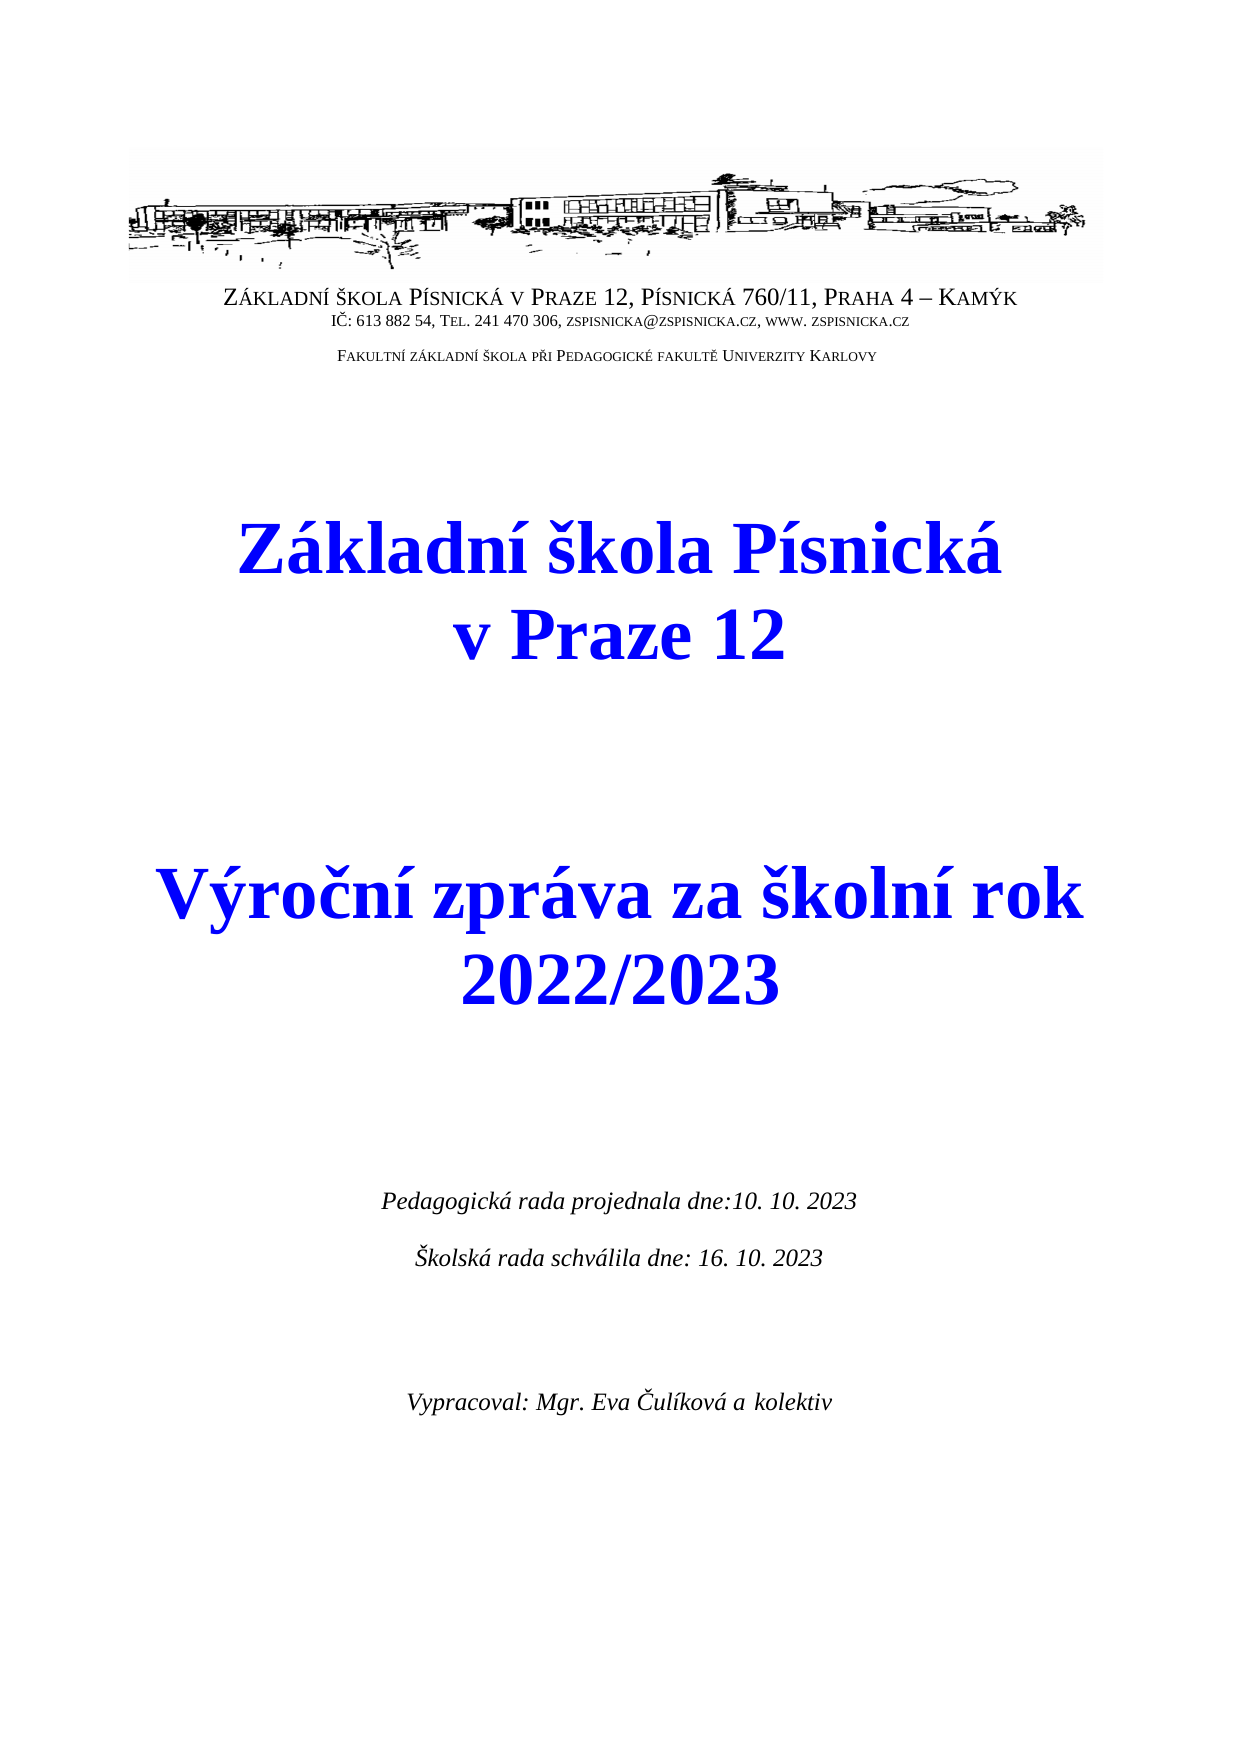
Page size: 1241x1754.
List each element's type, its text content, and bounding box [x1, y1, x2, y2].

text Pedagogická rada projednala dne:10. 10. 2023 [148, 1186, 1093, 1214]
text Vypracoval: Mgr. Eva Čulíková a kolektiv [148, 1387, 1093, 1416]
text Výroční zpráva za školní rok 2022/2023 [148, 848, 1093, 1020]
text Základní škola Písnická v Praze 12 [148, 503, 1093, 675]
text Základní škola Písnická v Praze 12, Písnická 760/11, Praha 4 – Kamýk [148, 283, 1093, 311]
text Školská rada schválila dne: 16. 10. 2023 [148, 1243, 1093, 1272]
text IČ: 613 882 54, Tel. 241 470 306, zspisnicka@zspisnicka.cz, www. zspisnicka.cz [148, 311, 1093, 330]
